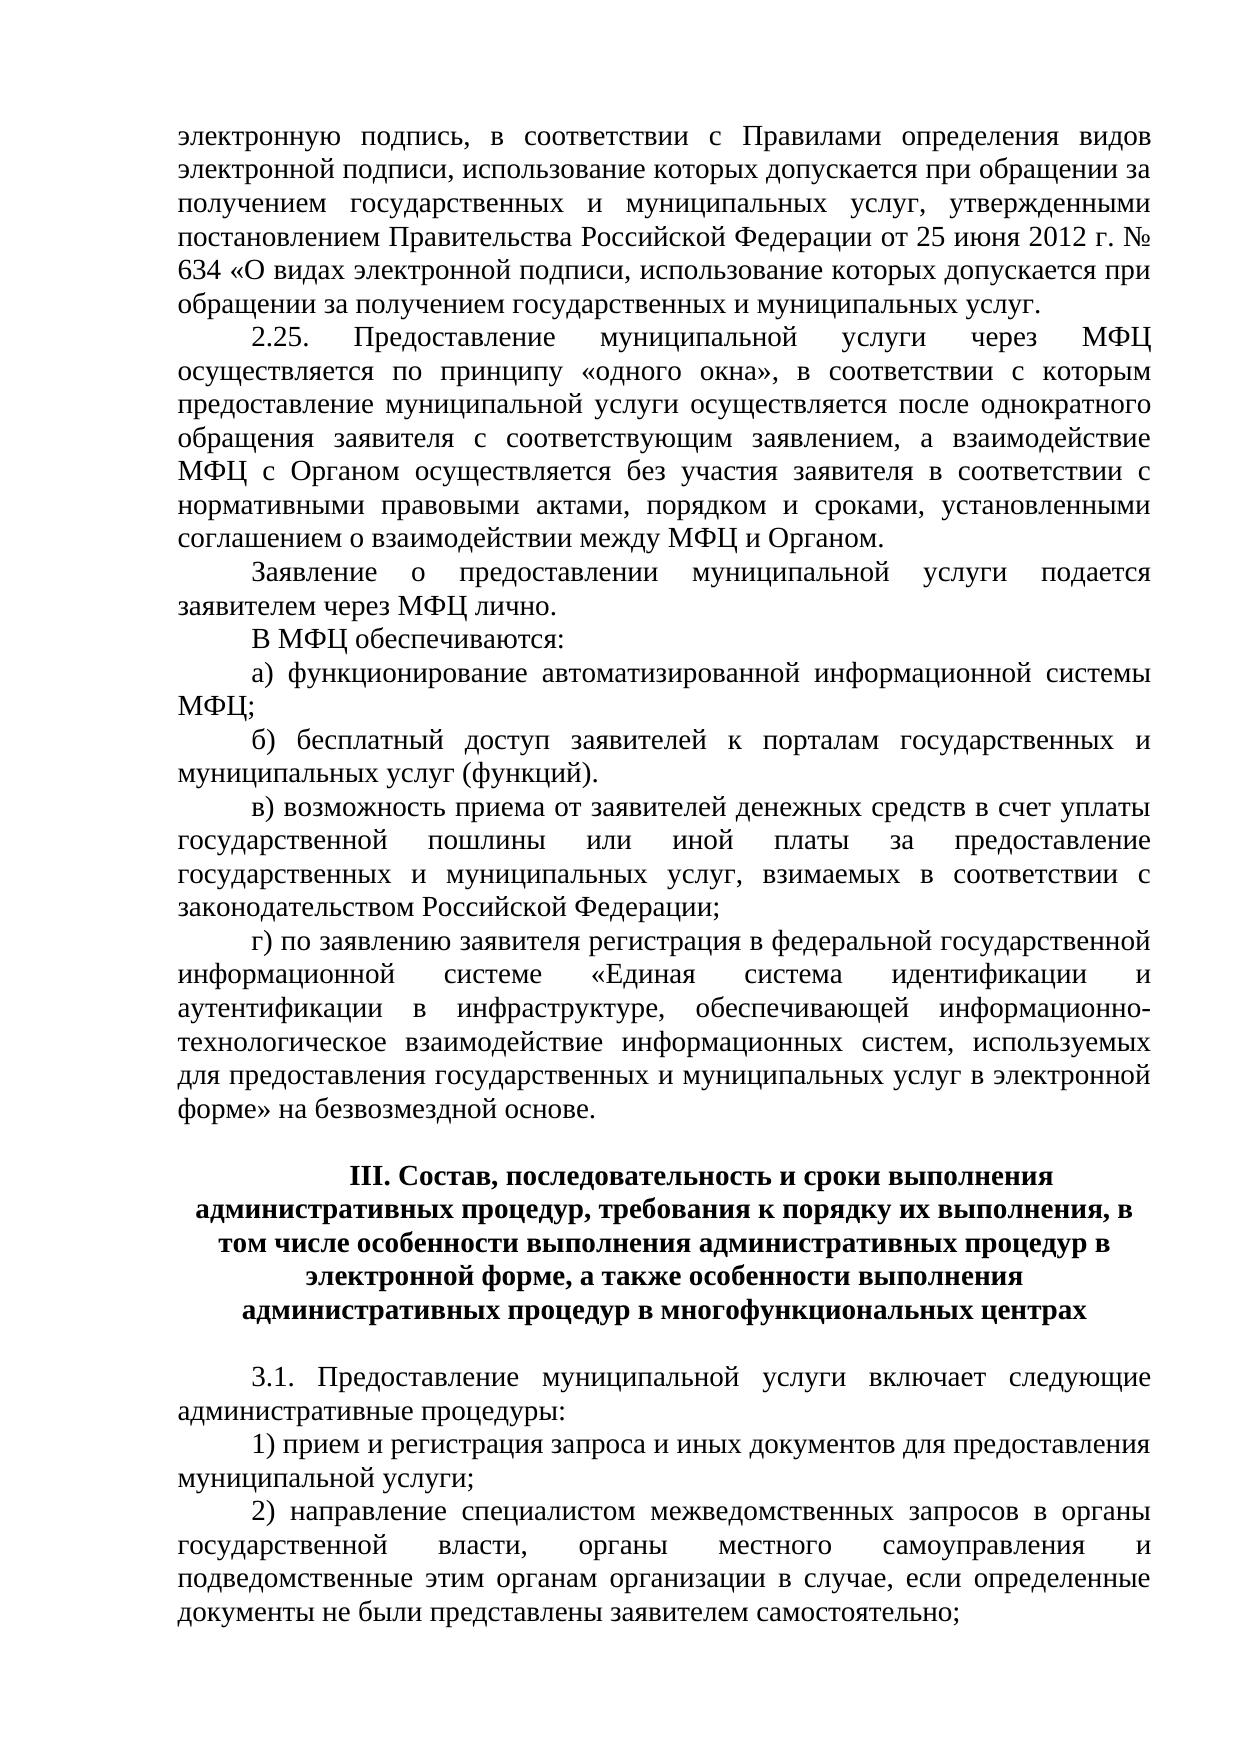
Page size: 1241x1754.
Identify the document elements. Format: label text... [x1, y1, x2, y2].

text 1) прием и регистрация запроса и иных документов для предоставления муниципальной услуги; [177, 1426, 1152, 1493]
text в) возможность приема от заявителей денежных средств в счет уплаты государственной пошлины или иной платы за предоставление государственных и муниципальных услуг, взимаемых в соответствии с законодательством Российской Федерации; [177, 789, 1152, 923]
text 2) направление специалистом межведомственных запросов в органы государственной власти, органы местного самоуправления и подведомственные этим органам организации в случае, если определенные документы не были представлены заявителем самостоятельно; [177, 1493, 1152, 1627]
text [177, 118, 1152, 319]
text Заявление о предоставлении муниципальной услуги подается заявителем через МФЦ лично. [177, 554, 1152, 621]
text 2.25. Предоставление муниципальной услуги через МФЦ осуществляется по принципу «одного окна», в соответствии с которым предоставление муниципальной услуги осуществляется после однократного обращения заявителя с соответствующим заявлением, а взаимодействие МФЦ с Органом осуществляется без участия заявителя в соответствии с нормативными правовыми актами, порядком и сроками, установленными соглашением о взаимодействии между МФЦ и Органом. [177, 319, 1152, 554]
text б) бесплатный доступ заявителей к порталам государственных и муниципальных услуг (функций). [177, 722, 1152, 789]
text В МФЦ обеспечиваются: [177, 621, 1152, 655]
text 3.1. Предоставление муниципальной услуги включает следующие административные процедуры: [177, 1359, 1152, 1426]
text г) по заявлению заявителя регистрация в федеральной государственной информационной системе «Единая система идентификации и аутентификации в инфраструктуре, обеспечивающей информационно-технологическое взаимодействие информационных систем, используемых для предоставления государственных и муниципальных услуг в электронной форме» на безвозмездной основе. [177, 923, 1152, 1124]
text III. Состав, последовательность и сроки выполнения административных процедур, требования к порядку их выполнения, в том числе особенности выполнения административных процедур в электронной форме, а также особенности выполнения административных процедур в многофункциональных центрах [177, 1158, 1152, 1326]
text а) функционирование автоматизированной информационной системы МФЦ; [177, 655, 1152, 722]
